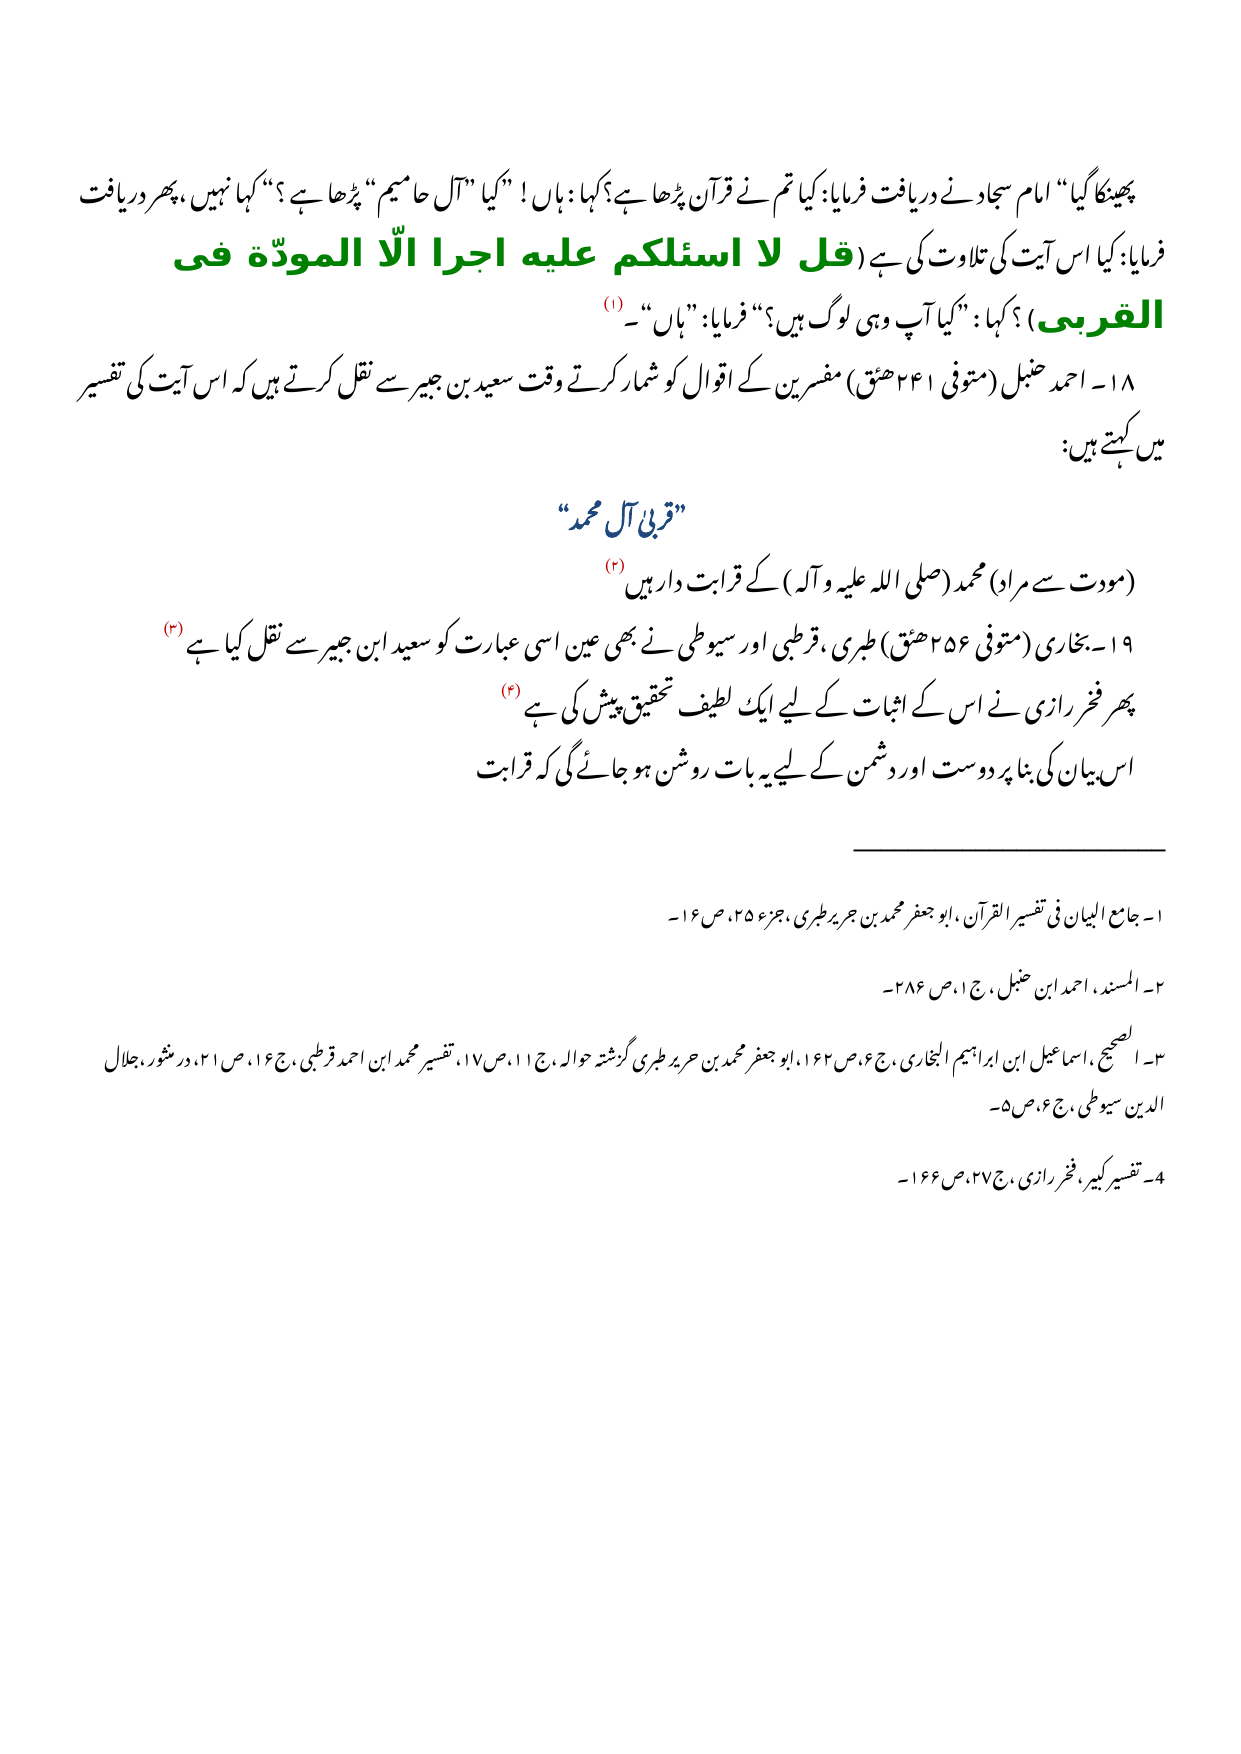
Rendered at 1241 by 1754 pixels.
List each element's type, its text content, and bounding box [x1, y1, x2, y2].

text ۱۔ جامع البیان فی تفسیر القرآن ،ابو جعفر محمد بن جریرطبری ،جزء ۲۵، ص۱۶۔ [75, 886, 1165, 933]
text (مودت سے مراد) محمد (صلی اللہ علیہ و آلہ ) کے قرابت دار ہیں(۲) [75, 544, 1165, 606]
text ۳۔ الصحیح ،اسماعیل ابن ابراہیم البخاری ،ج۶،ص۱۶۲،ابو جعفر محمد بن حریر طبری گزشتہ حوالہ ،ج۱۱،ص۱۷، تفسیر محمد ابن احمد قرطبی ،ج۱۶، ص۲۱، در منثور ،جلال الدین سیوطی ،ج۶،ص۵۔ [75, 1030, 1165, 1124]
text ۱۸۔ احمد حنبل (متوفی ۲۴۱ھئق) مفسرین کے اقوال کو شمار کرتے وقت سعید بن جبیر سے نقل کرتے ہیں کہ اس آیت کی تفسیر میں کہتے ہیں: [75, 344, 1165, 469]
text 4۔ تفسیر کبیر ،فخر رازی ،ج۲۷،ص۱۶۶۔ [75, 1149, 1165, 1196]
text پھینکا گیا“ امام سجاد نے دریافت فرمایا: کیا تم نے قرآن پڑھا ہے؟کہا : ہاں! ”کیا ”آل حامیم“ پڑھا ہے ؟“ کہا نہیں ،پھر دریافت فرمایا: کیا اس آیت کی تلاوت کی ہے (قل لا اسئلکم علیه اجرا الّا المودّة فی القربی) ؟ کہا : ”کیا آپ وہی لوگ ہیں؟“ فرمایا: ”ہاں“۔(۱) [75, 156, 1165, 344]
text ۲۔ المسند ، احمد ابن حنبل ، ج۱،ص ۲۸۶۔ [75, 958, 1165, 1005]
subtitle ”قربیٰ آل محمد“ [75, 481, 1165, 544]
text اس بیان کی بنا پر دوست اور دشمن کے لیے یہ بات روشن ہو جائے گی کہ قرابت [75, 731, 1165, 794]
text پھر فخر رازی نے اس کے اثبات کے لیے ایک لطیف تحقیق پیش کی ہے (۴) [75, 669, 1165, 731]
text ۱۹۔بخاری (متوفی ۲۵۶ھئق) طبری ،قرطبی اور سیوطی نے بھی عین اسی عبارت کو سعید ابن جبیر سے نقل کیا ہے (۳) [75, 606, 1165, 669]
text _______________________ [75, 794, 1165, 861]
